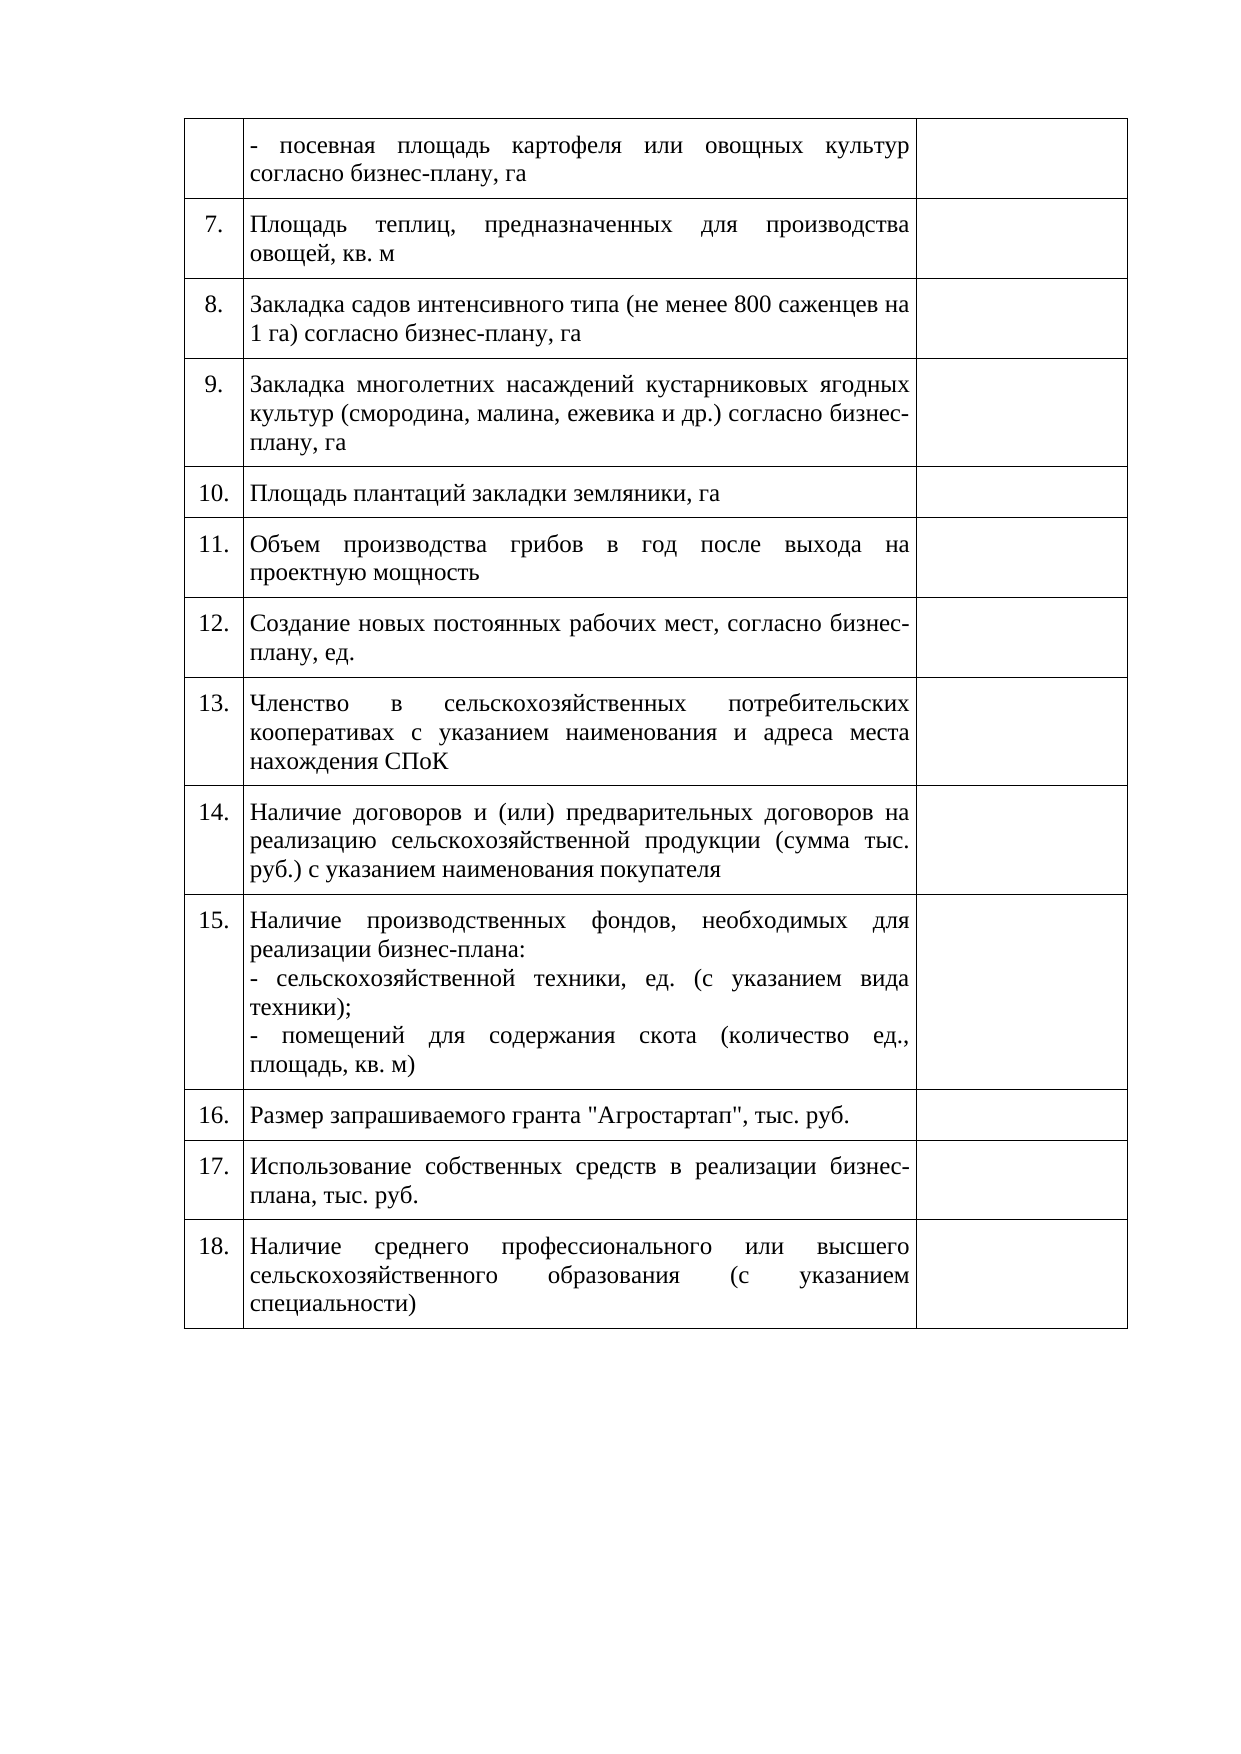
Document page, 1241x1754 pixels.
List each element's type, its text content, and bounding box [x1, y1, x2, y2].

table_cell 10. [185, 467, 243, 517]
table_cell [244, 119, 916, 198]
table_cell [917, 467, 1127, 517]
table_cell [917, 359, 1127, 466]
table_cell 12. [185, 598, 243, 677]
table_cell Размер запрашиваемого гранта "Агростартап", тыс. руб. [244, 1090, 916, 1139]
table_cell Членство в сельскохозяйственных потребительских кооперативах с указанием наименования и адреса места нахождения СПоК [244, 678, 916, 785]
table_cell [917, 199, 1127, 278]
table_cell 17. [185, 1141, 243, 1219]
table_cell Объем производства грибов в год после выхода на проектную мощность [244, 518, 916, 597]
table_cell Закладка садов интенсивного типа (не менее 800 саженцев на 1 га) согласно бизнес-плану, га [244, 279, 916, 357]
table_cell 18. [185, 1220, 243, 1328]
table_cell [917, 518, 1127, 597]
table_cell 16. [185, 1090, 243, 1139]
table_cell 14. [185, 786, 243, 894]
table_cell Наличие производственных фондов, необходимых для реализации бизнес-плана: - сельскохозяйственной техники, ед. (с указанием вида техники); - помещений для содержания скота (количество ед., площадь, кв. м) [244, 895, 916, 1088]
table_cell Наличие договоров и (или) предварительных договоров на реализацию сельскохозяйственной продукции (сумма тыс. руб.) с указанием наименования покупателя [244, 786, 916, 894]
table_cell [917, 1090, 1127, 1139]
table_cell Использование собственных средств в реализации бизнес-плана, тыс. руб. [244, 1141, 916, 1219]
table_cell Наличие среднего профессионального или высшего сельскохозяйственного образования (с указанием специальности) [244, 1220, 916, 1328]
table_cell [917, 119, 1127, 198]
table_cell Создание новых постоянных рабочих мест, согласно бизнес-плану, ед. [244, 598, 916, 677]
table_cell Площадь плантаций закладки земляники, га [244, 467, 916, 517]
table_cell [917, 895, 1127, 1088]
table_cell 6. [185, 119, 243, 198]
table_cell [917, 786, 1127, 894]
table_cell [917, 1141, 1127, 1219]
table_cell [917, 1220, 1127, 1328]
table_cell 8. [185, 279, 243, 357]
table_cell [917, 678, 1127, 785]
table_cell 13. [185, 678, 243, 785]
table_cell 7. [185, 199, 243, 278]
table_cell 15. [185, 895, 243, 1088]
table_cell [917, 279, 1127, 357]
table_cell [917, 598, 1127, 677]
table_cell Закладка многолетних насаждений кустарниковых ягодных культур (смородина, малина, ежевика и др.) согласно бизнес-плану, га [244, 359, 916, 466]
table_cell Площадь теплиц, предназначенных для производства овощей, кв. м [244, 199, 916, 278]
table_cell 11. [185, 518, 243, 597]
table_cell 9. [185, 359, 243, 466]
